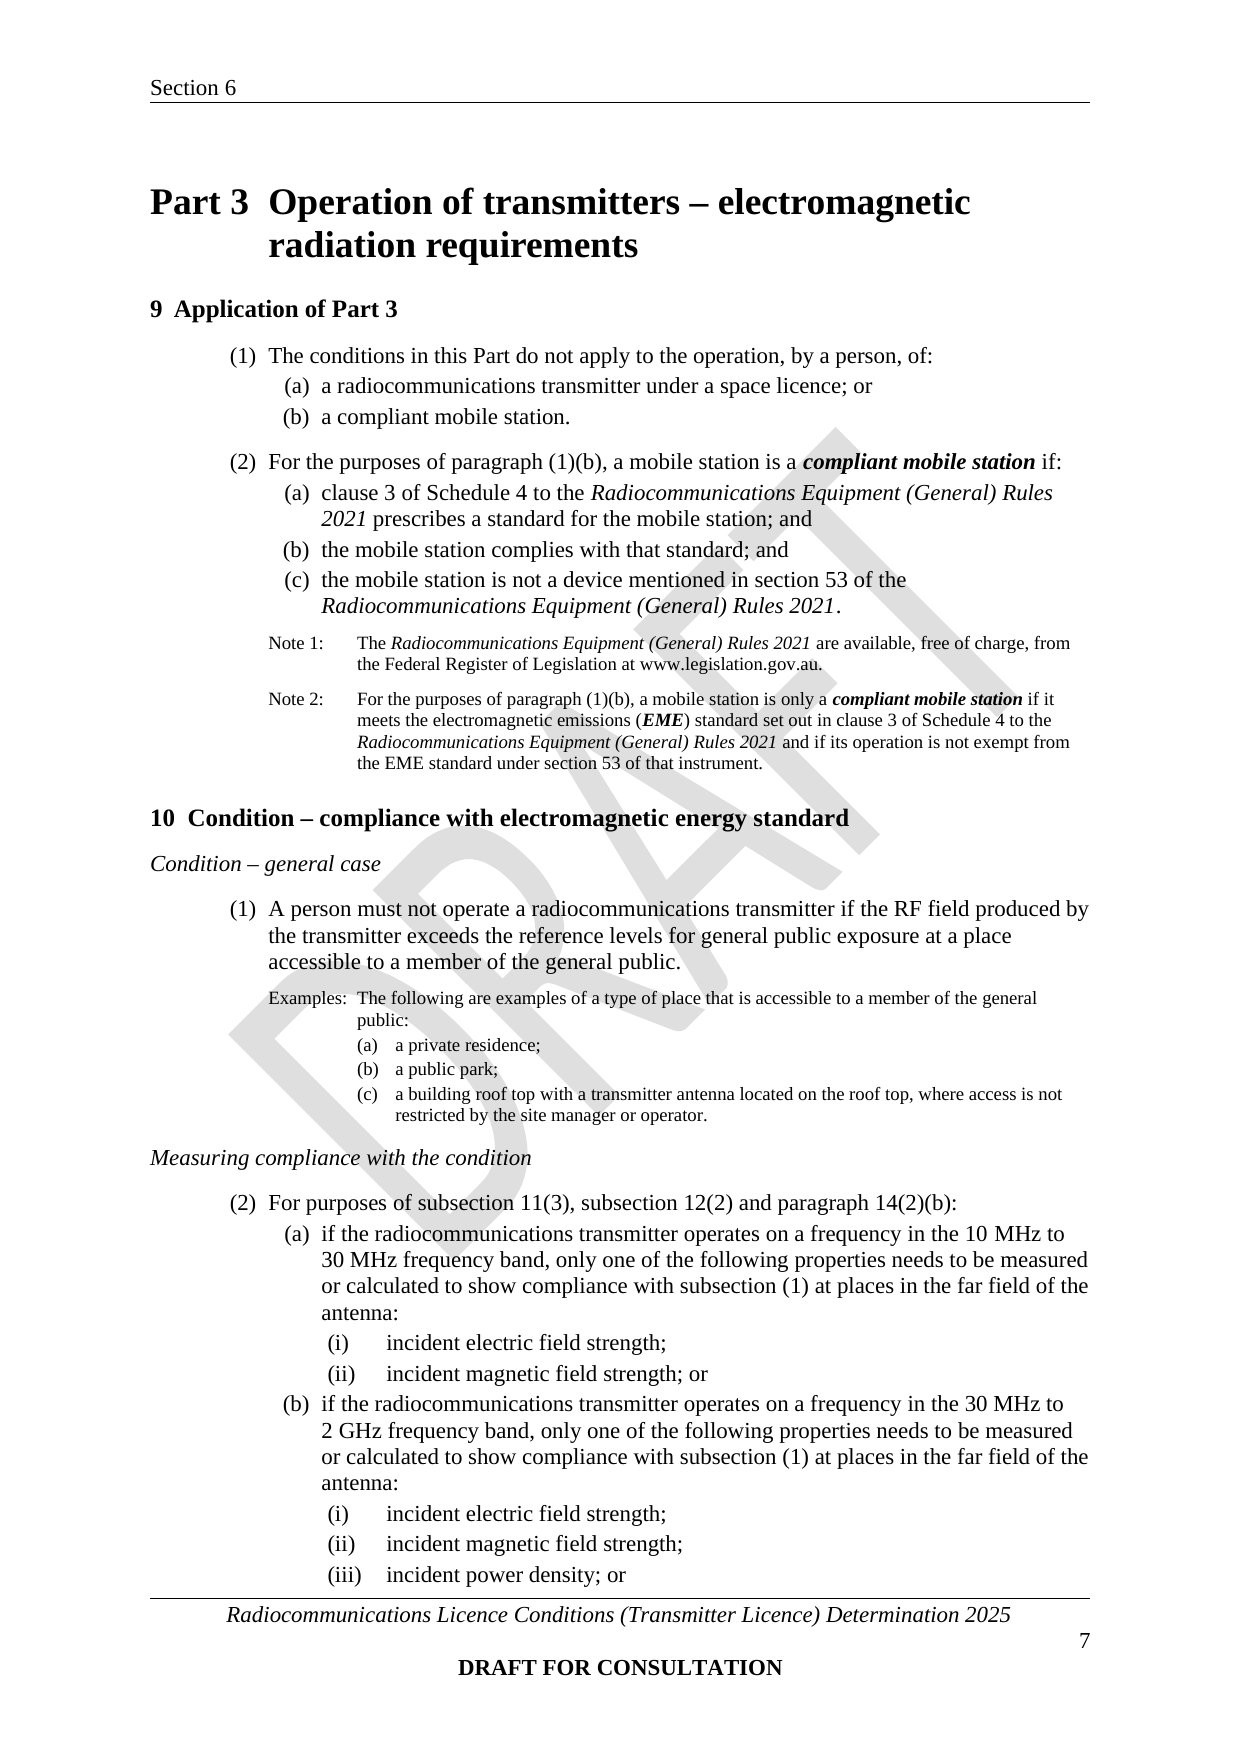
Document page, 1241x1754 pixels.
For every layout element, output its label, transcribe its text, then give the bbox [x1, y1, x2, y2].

text (b) if the radiocommunications transmitter operates on a frequency in the 30 MHz to 2 GHz frequency band, only one of the following properties needs to be measured or calculated to show compliance with subsection (1) at places in the far field of the antenna: [150, 1390, 1090, 1496]
text 10 Condition – compliance with electromagnetic energy standard [150, 803, 1090, 832]
text (1) The conditions in this Part do not apply to the operation, by a person, of: [150, 342, 1090, 368]
text (2) For the purposes of paragraph (1)(b), a mobile station is a compliant mobile station if: [150, 448, 1090, 474]
text (iii) incident power density; or [327, 1561, 1090, 1587]
text Condition – general case [150, 850, 1090, 877]
text Note 1: The Radiocommunications Equipment (General) Rules 2021 are available, free of charge, from the Federal Register of Legislation at www.legislation.gov.au. [268, 632, 1090, 675]
text Measuring compliance with the condition [150, 1144, 1090, 1170]
text (b) a public park; [357, 1059, 1090, 1080]
text (ii) incident magnetic field strength; [327, 1530, 1090, 1557]
text (i) incident electric field strength; [327, 1329, 1090, 1356]
text (ii) incident magnetic field strength; or [327, 1360, 1090, 1386]
text 9 Application of Part 3 [150, 294, 1090, 323]
text (c) the mobile station is not a device mentioned in section 53 of the Radiocommunications Equipment (General) Rules 2021. [150, 566, 1090, 619]
text Examples: The following are examples of a type of place that is accessible to a member of the general public: [268, 987, 1090, 1030]
text (a) if the radiocommunications transmitter operates on a frequency in the 10 MHz to 30 MHz frequency band, only one of the following properties needs to be measured or calculated to show compliance with subsection (1) at places in the far field of the antenna: [150, 1220, 1090, 1325]
text (a) a radiocommunications transmitter under a space licence; or [150, 373, 1090, 399]
text (c) a building roof top with a transmitter antenna located on the roof top, where access is not restricted by the site manager or operator. [357, 1084, 1090, 1125]
text (b) a compliant mobile station. [150, 403, 1090, 429]
text Note 2: For the purposes of paragraph (1)(b), a mobile station is only a compliant mobile station if it meets the electromagnetic emissions (EME) standard set out in clause 3 of Schedule 4 to the Radiocommunications Equipment (General) Rules 2021 and if its operation is not exempt from the EME standard under section 53 of that instrument. [268, 687, 1090, 774]
text (b) the mobile station complies with that standard; and [150, 536, 1090, 562]
text Part 3 Operation of transmitters – electromagnetic radiation requirements [150, 179, 1090, 265]
text (1) A person must not operate a radiocommunications transmitter if the RF field produced by the transmitter exceeds the reference levels for general public exposure at a place accessible to a member of the general public. [150, 895, 1090, 974]
text (a) clause 3 of Schedule 4 to the Radiocommunications Equipment (General) Rules 2021 prescribes a standard for the mobile station; and [150, 479, 1090, 531]
text (i) incident electric field strength; [327, 1500, 1090, 1526]
text (a) a private residence; [357, 1034, 1090, 1055]
text (2) For purposes of subsection 11(3), subsection 12(2) and paragraph 14(2)(b): [150, 1189, 1090, 1216]
